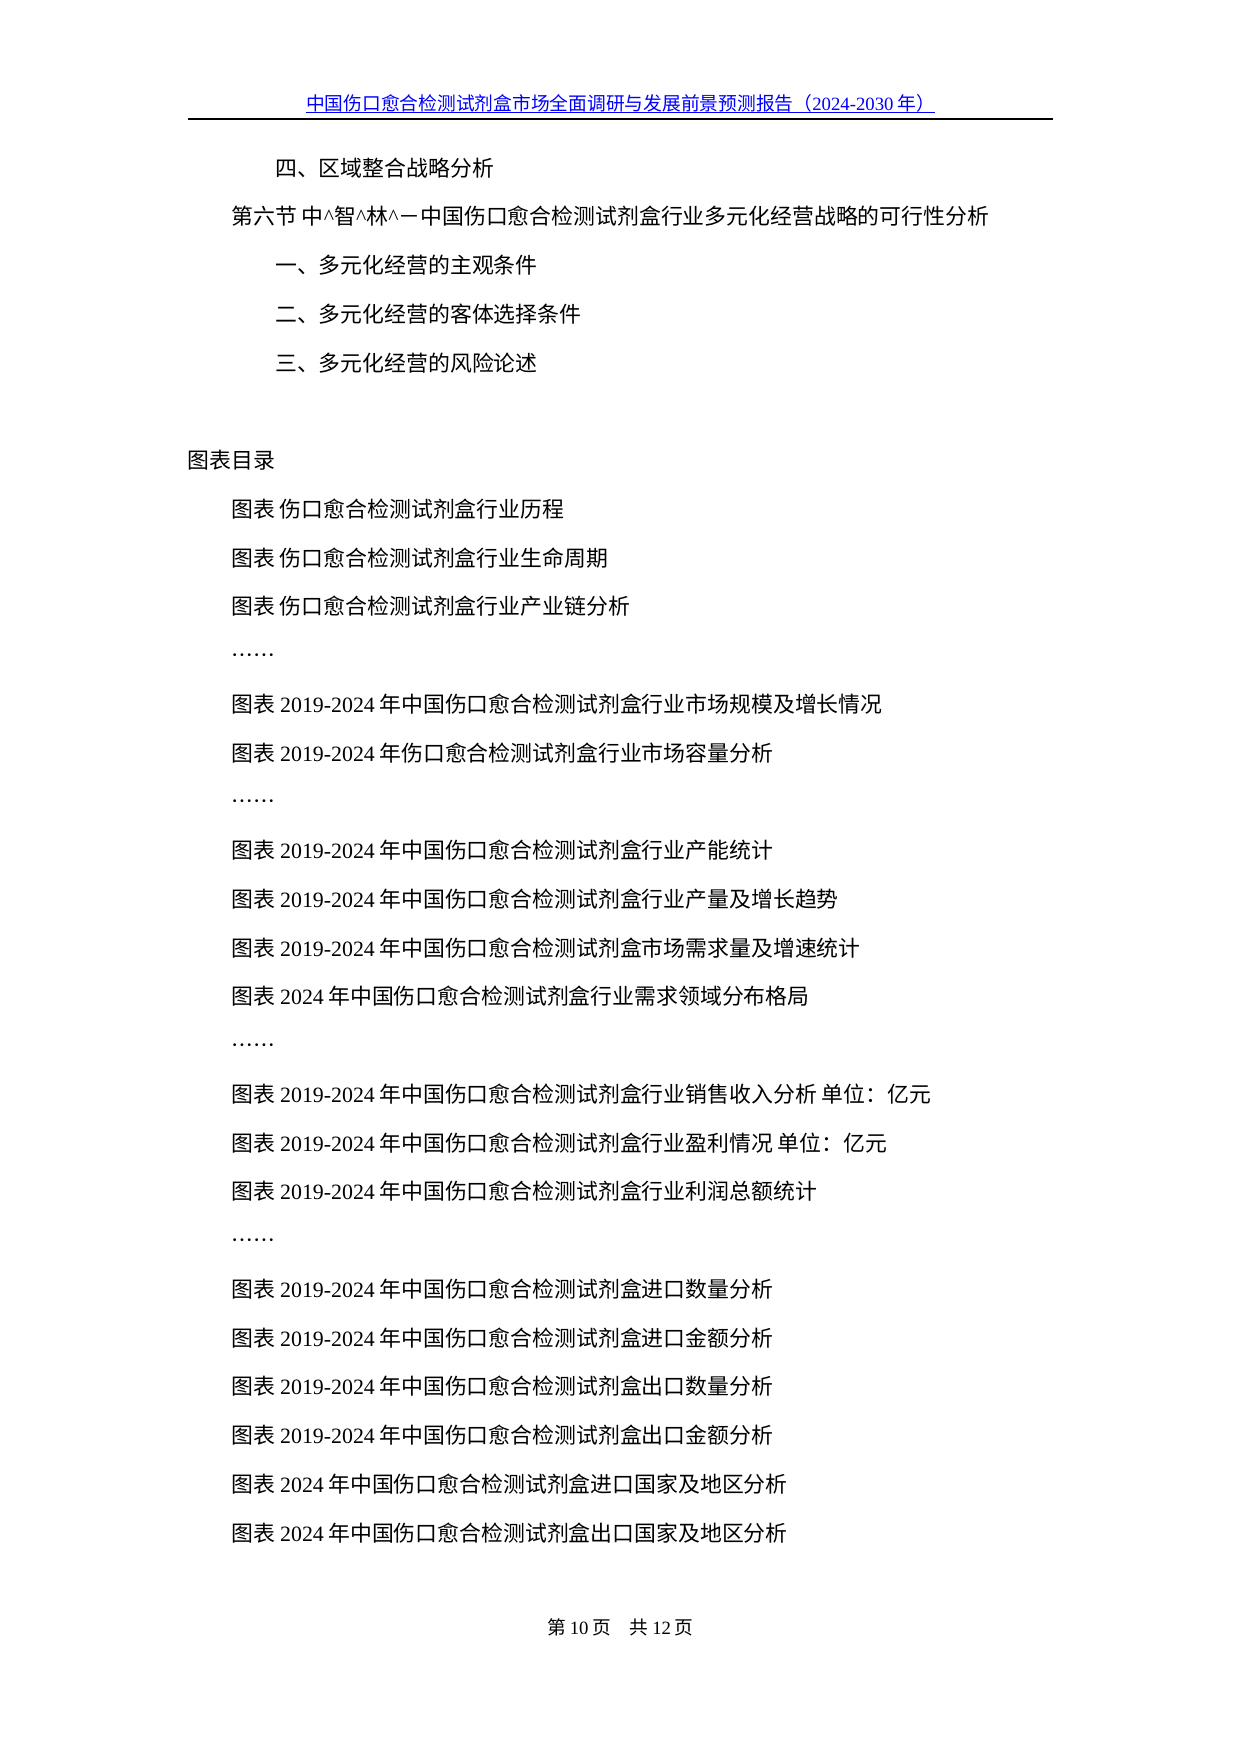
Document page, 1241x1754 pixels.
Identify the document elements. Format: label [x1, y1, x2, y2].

text [187, 150, 1053, 1548]
